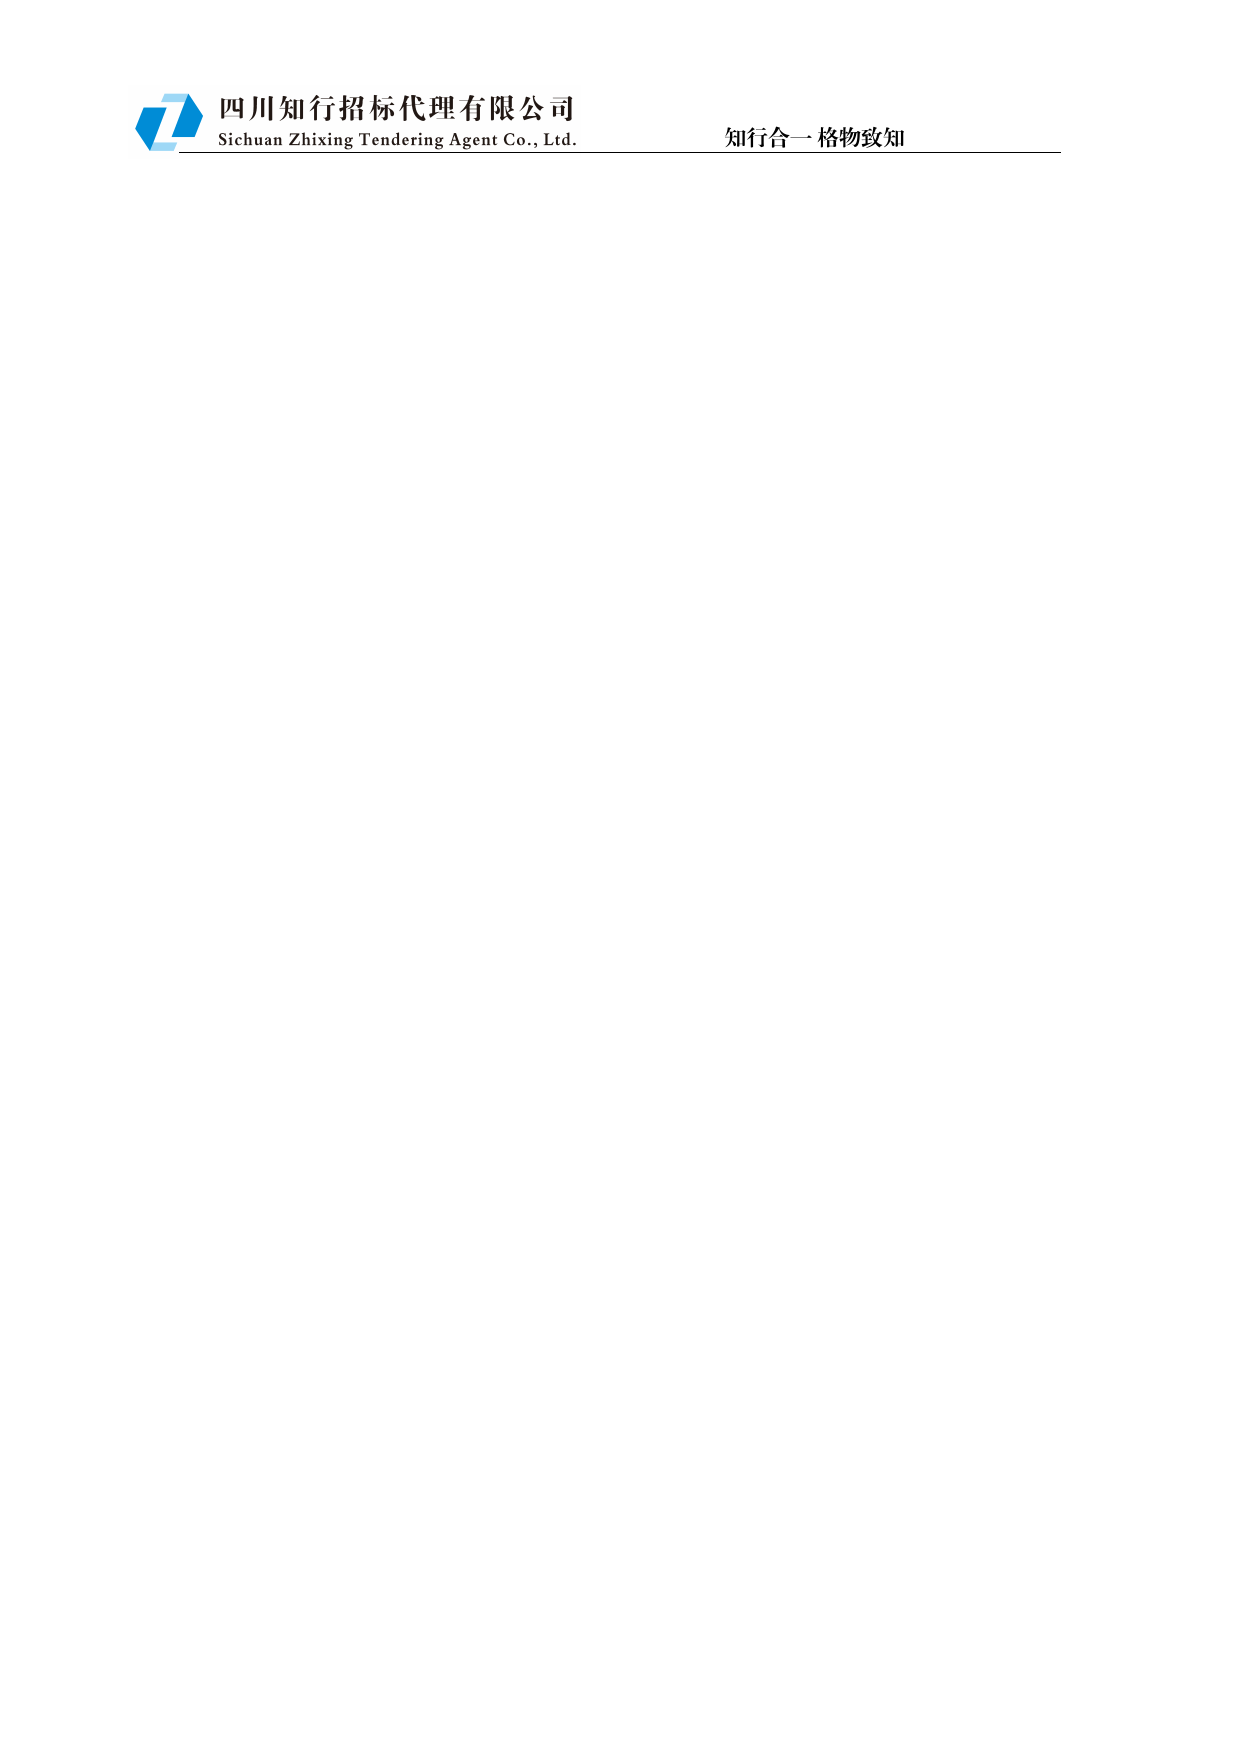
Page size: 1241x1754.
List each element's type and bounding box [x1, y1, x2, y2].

picture [128, 85, 581, 159]
